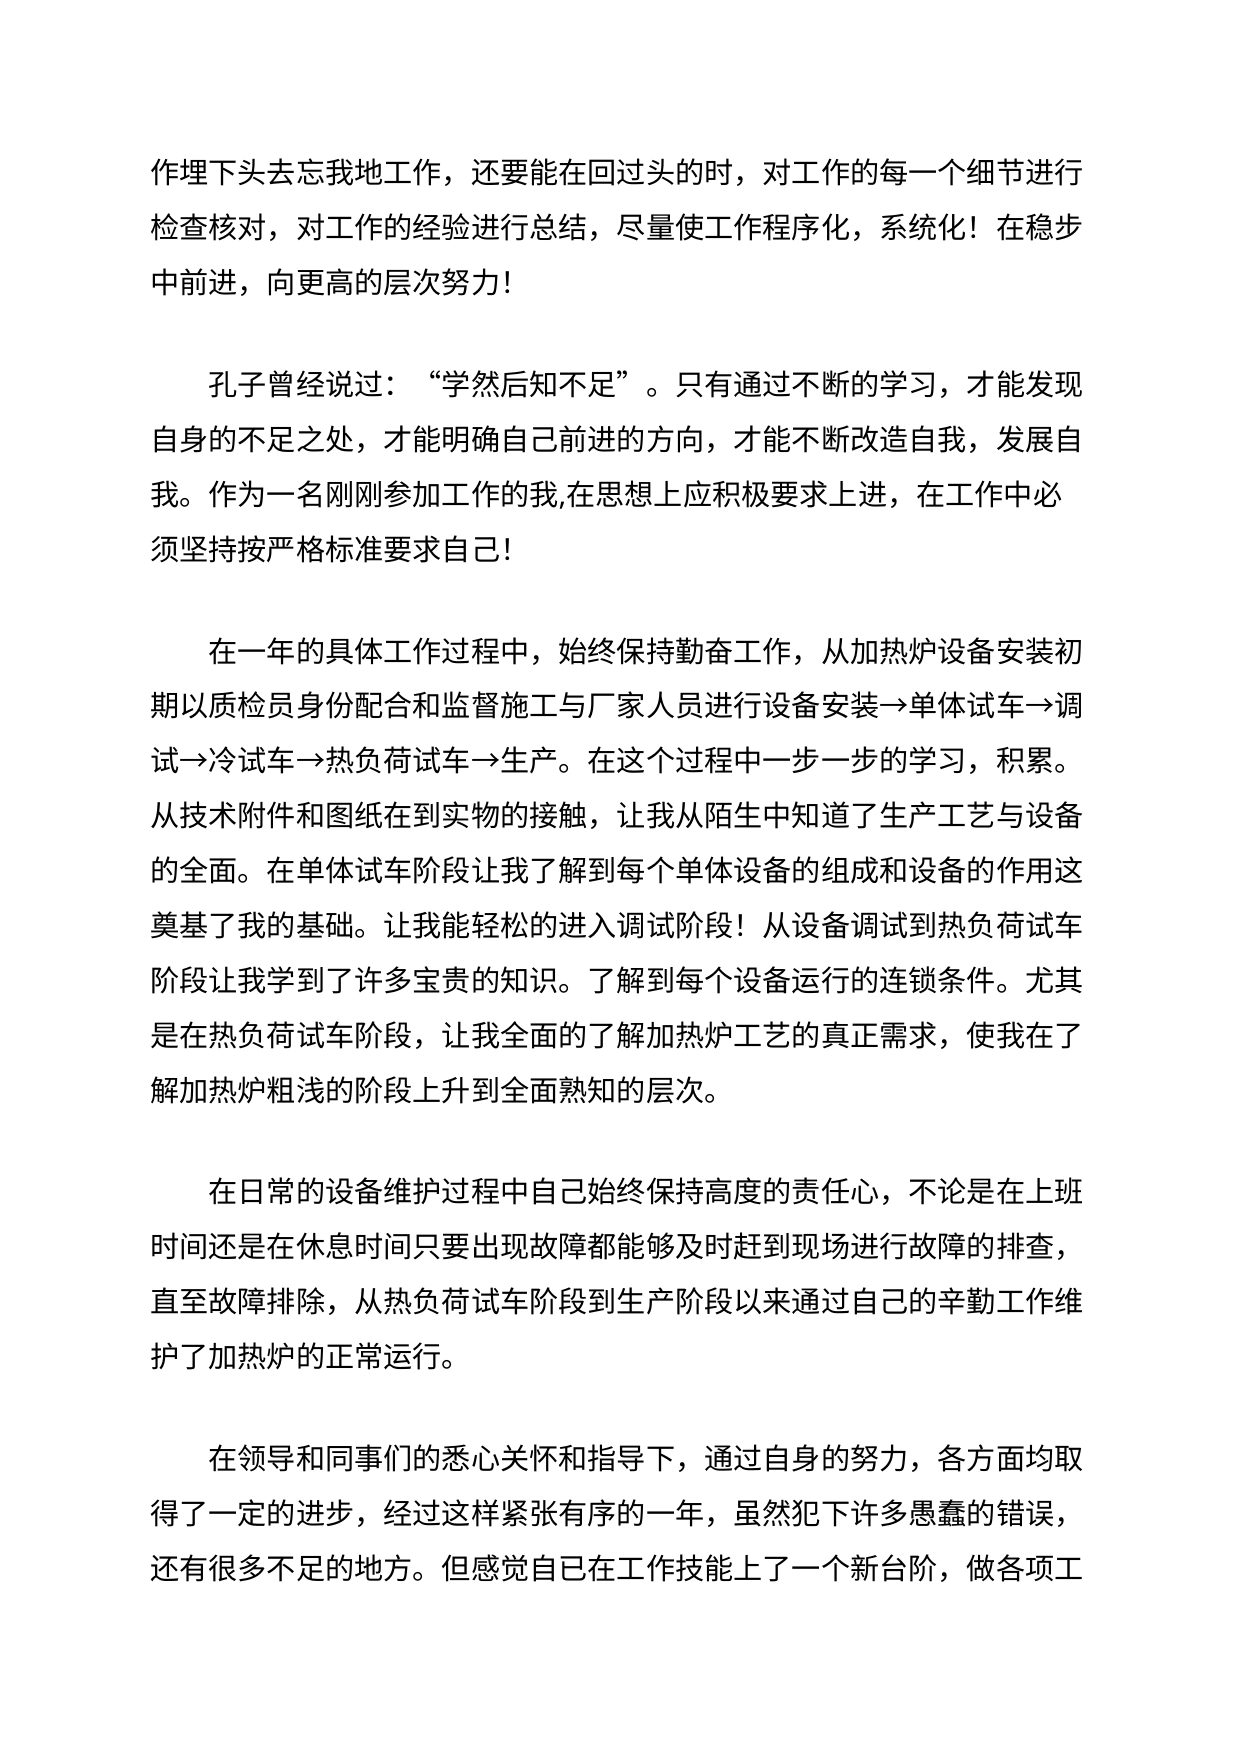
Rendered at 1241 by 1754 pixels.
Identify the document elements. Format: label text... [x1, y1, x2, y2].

text 在一年的具体工作过程中，始终保持勤奋工作，从加热炉设备安装初期以质检员身份配合和监督施工与厂家人员进行设备安装→单体试车→调试→冷试车→热负荷试车→生产。在这个过程中一步一步的学习，积累。从技术附件和图纸在到实物的接触，让我从陌生中知道了生产工艺与设备的全面。在单体试车阶段让我了解到每个单体设备的组成和设备的作用这奠基了我的基础。让我能轻松的进入调试阶段！从设备调试到热负荷试车阶段让我学到了许多宝贵的知识。了解到每个设备运行的连锁条件。尤其是在热负荷试车阶段，让我全面的了解加热炉工艺的真正需求，使我在了解加热炉粗浅的阶段上升到全面熟知的层次。 [150, 628, 1090, 1109]
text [150, 150, 1090, 302]
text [150, 1436, 1090, 1588]
text 孔子曾经说过：“学然后知不足”。只有通过不断的学习，才能发现自身的不足之处，才能明确自己前进的方向，才能不断改造自我，发展自我。作为一名刚刚参加工作的我,在思想上应积极要求上进，在工作中必须坚持按严格标准要求自己！ [150, 362, 1090, 569]
text 在日常的设备维护过程中自己始终保持高度的责任心，不论是在上班时间还是在休息时间只要出现故障都能够及时赶到现场进行故障的排查，直至故障排除，从热负荷试车阶段到生产阶段以来通过自己的辛勤工作维护了加热炉的正常运行。 [150, 1169, 1090, 1376]
